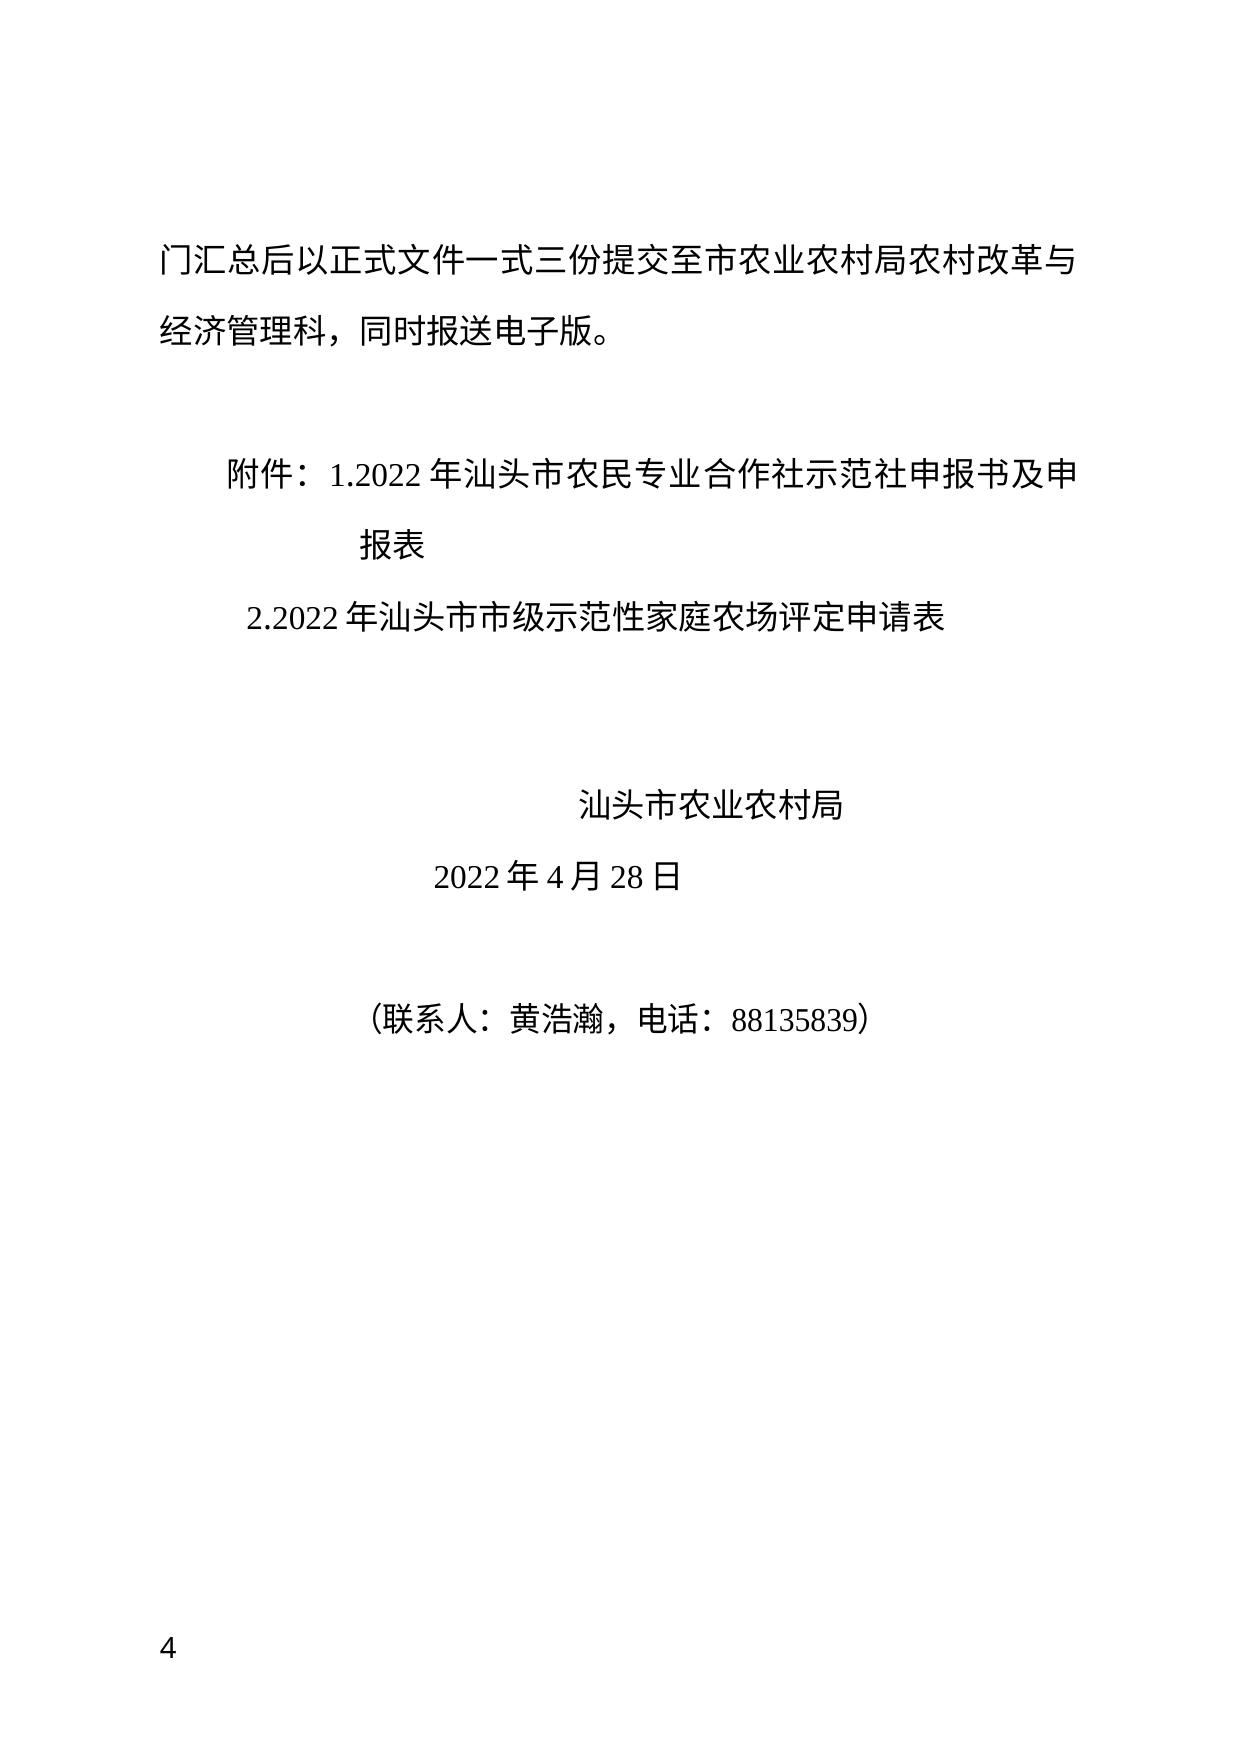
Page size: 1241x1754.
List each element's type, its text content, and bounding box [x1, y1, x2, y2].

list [159, 222, 1081, 365]
list 汕头市农业农村局 [159, 767, 1081, 839]
text 附件：1.2022年汕头市农民专业合作社示范社申报书及申报表 [226, 436, 1081, 579]
text （联系人：黄浩瀚，电话：88135839） [159, 982, 1081, 1053]
subtitle 2022年4月28日 [159, 839, 1081, 910]
text 2.2022年汕头市市级示范性家庭农场评定申请表 [159, 579, 1081, 651]
